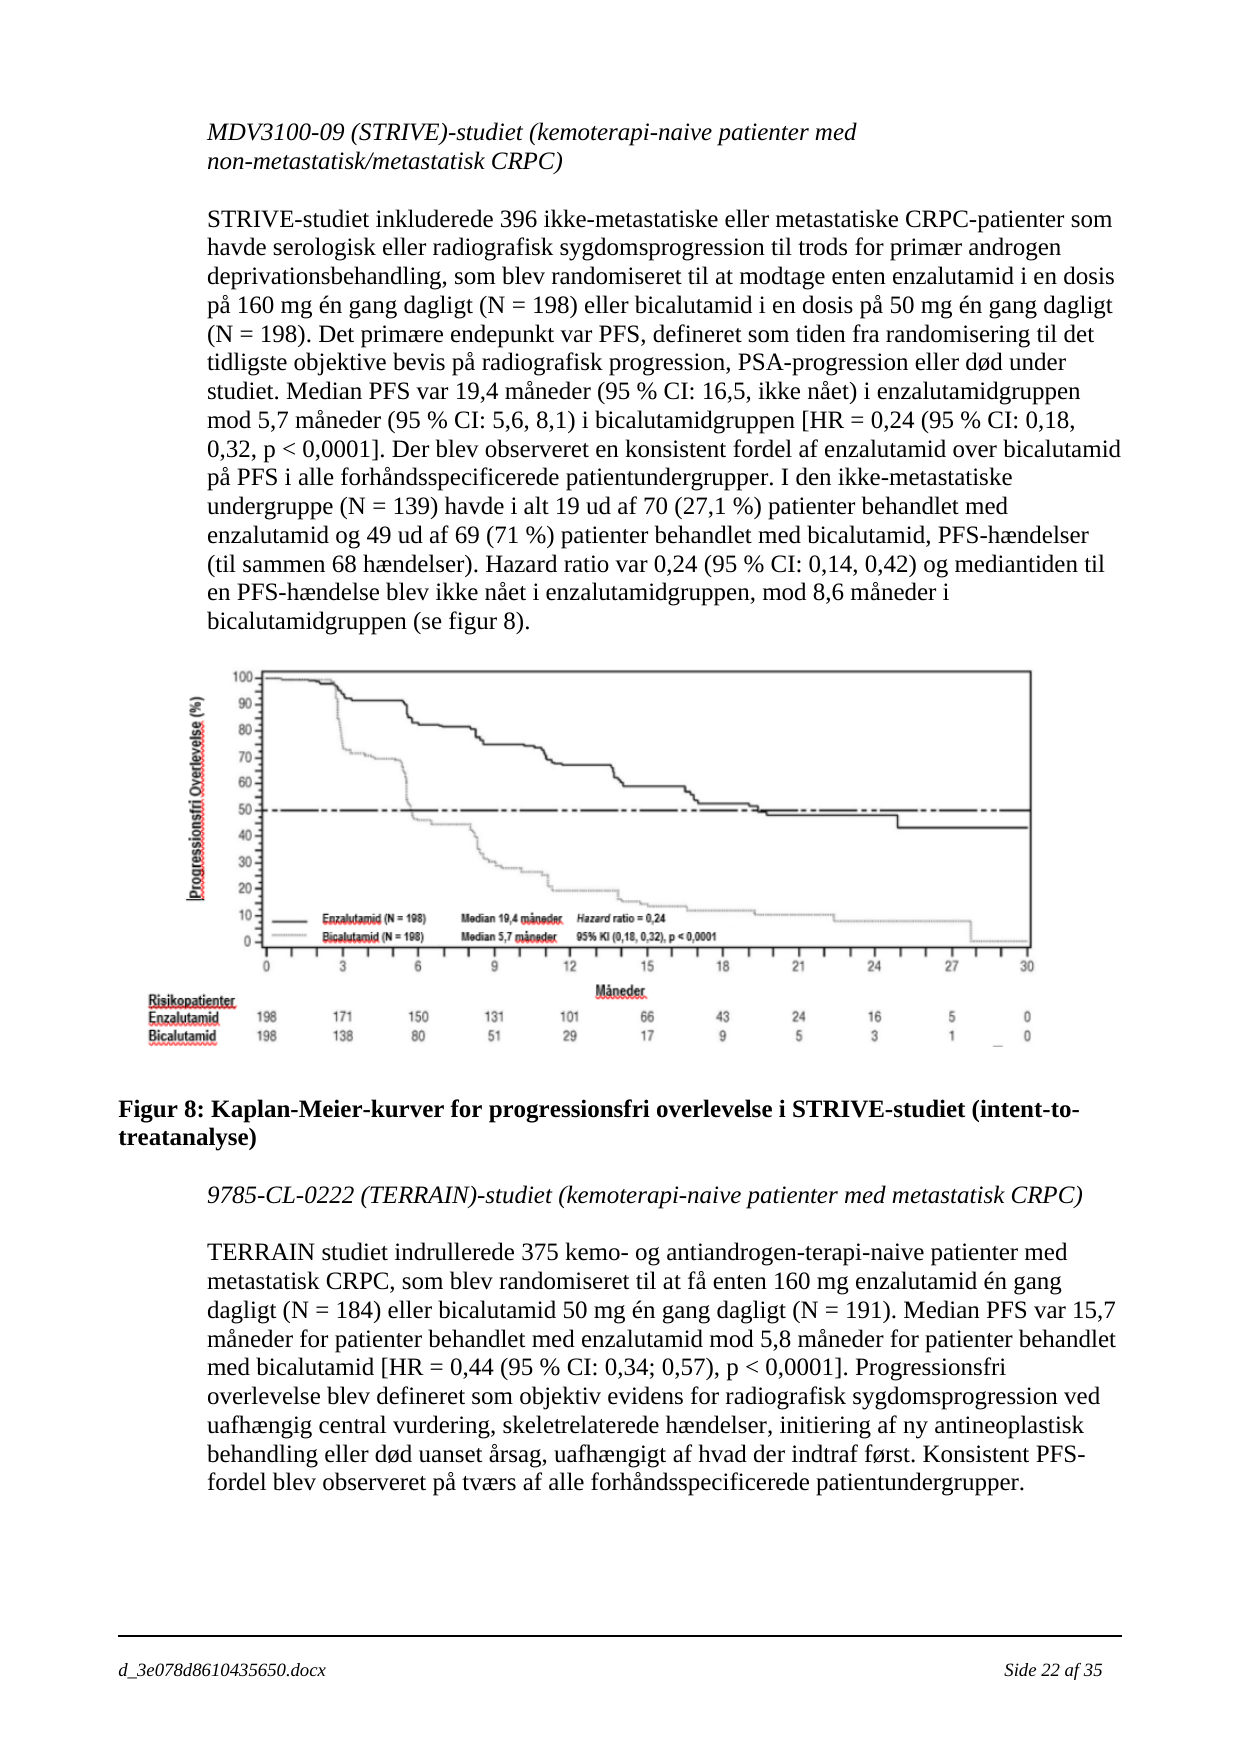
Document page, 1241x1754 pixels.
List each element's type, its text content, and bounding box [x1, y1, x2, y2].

text STRIVE-studiet inkluderede 396 ikke-metastatiske eller metastatiske CRPC-patienter som havde serologisk eller radiografisk sygdomsprogression til trods for primær androgen deprivationsbehandling, som blev randomiseret til at modtage enten enzalutamid i en dosis på 160 mg én gang dagligt (N = 198) eller bicalutamid i en dosis på 50 mg én gang dagligt (N = 198). Det primære endepunkt var PFS, defineret som tiden fra randomisering til det tidligste objektive bevis på radiografisk progression, PSA-progression eller død under studiet. Median PFS var 19,4 måneder (95 % CI: 16,5, ikke nået) i enzalutamidgruppen mod 5,7 måneder (95 % CI: 5,6, 8,1) i bicalutamidgruppen [HR = 0,24 (95 % CI: 0,18, 0,32, p < 0,0001]. Der blev observeret en konsistent fordel af enzalutamid over bicalutamid på PFS i alle forhåndsspecificerede patientundergrupper. I den ikke-metastatiske undergruppe (N = 139) havde i alt 19 ud af 70 (27,1 %) patienter behandlet med enzalutamid og 49 ud af 69 (71 %) patienter behandlet med bicalutamid, PFS-hændelser (til sammen 68 hændelser). Hazard ratio var 0,24 (95 % CI: 0,14, 0,42) og mediantiden til en PFS-hændelse blev ikke nået i enzalutamidgruppen, mod 8,6 måneder i bicalutamidgruppen (se figur 8). [207, 204, 1122, 635]
text MDV3100-09 (STRIVE)-studiet (kemoterapi-naive patienter med non-metastatisk/metastatisk CRPC) [207, 117, 1122, 175]
text Figur 8: Kaplan-Meier-kurver for progressionsfri overlevelse i STRIVE-studiet (intent-to-treatanalyse) [118, 1094, 1122, 1151]
picture [118, 663, 1064, 1065]
text 9785-CL-0222 (TERRAIN)-studiet (kemoterapi-naive patienter med metastatisk CRPC) [207, 1180, 1122, 1209]
text TERRAIN studiet indrullerede 375 kemo- og antiandrogen-terapi-naive patienter med metastatisk CRPC, som blev randomiseret til at få enten 160 mg enzalutamid én gang dagligt (N = 184) eller bicalutamid 50 mg én gang dagligt (N = 191). Median PFS var 15,7 måneder for patienter behandlet med enzalutamid mod 5,8 måneder for patienter behandlet med bicalutamid [HR = 0,44 (95 % CI: 0,34; 0,57), p < 0,0001]. Progressionsfri overlevelse blev defineret som objektiv evidens for radiografisk sygdomsprogression ved uafhængig central vurdering, skeletrelaterede hændelser, initiering af ny antineoplastisk behandling eller død uanset årsag, uafhængigt af hvad der indtraf først. Konsistent PFS-fordel blev observeret på tværs af alle forhåndsspecificerede patientundergrupper. [207, 1237, 1122, 1496]
